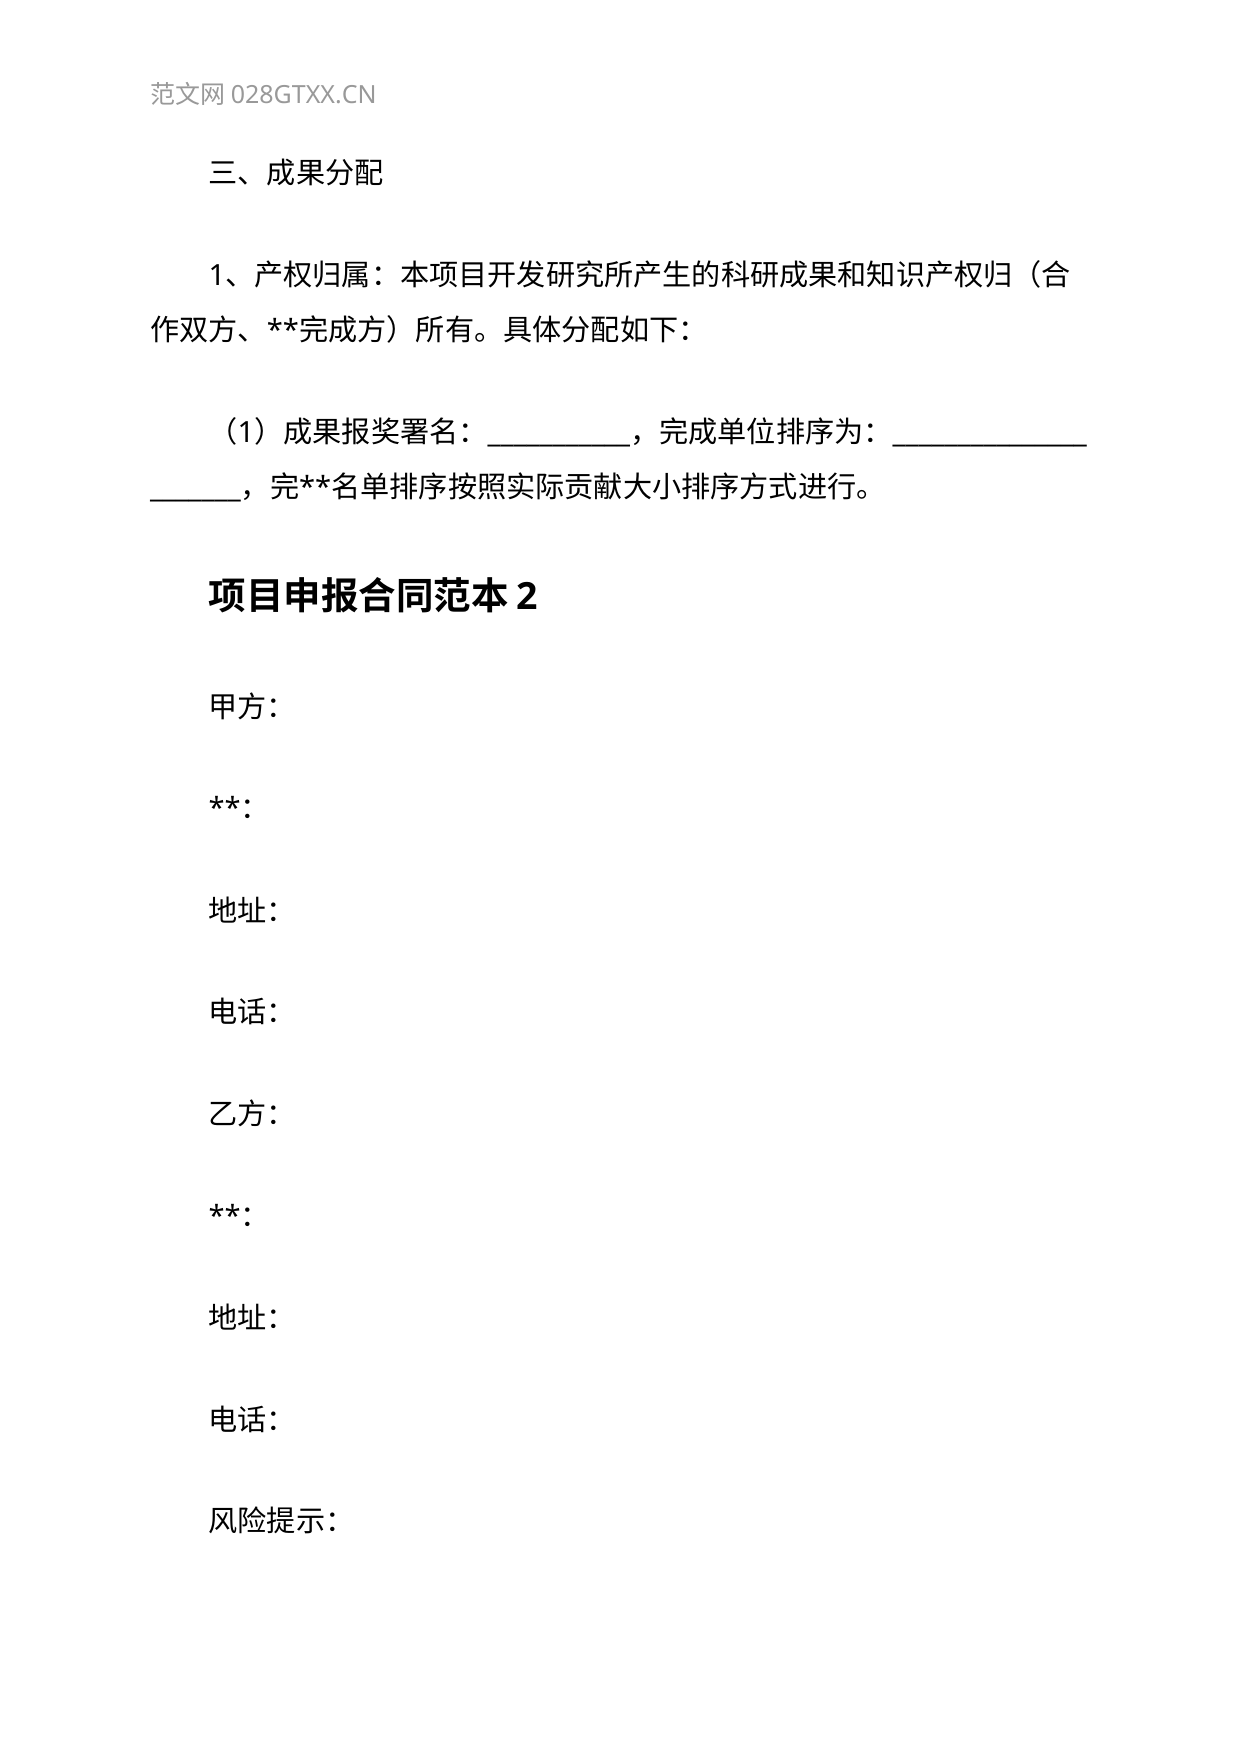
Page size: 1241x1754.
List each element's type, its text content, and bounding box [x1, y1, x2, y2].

text 电话： [150, 1396, 1090, 1438]
text **： [150, 1192, 1090, 1235]
text 乙方： [150, 1091, 1090, 1133]
text 1、产权归属：本项目开发研究所产生的科研成果和知识产权归（合作双方、**完成方）所有。具体分配如下： [150, 252, 1090, 349]
text 地址： [150, 1294, 1090, 1337]
text **： [150, 785, 1090, 827]
text 项目申报合同范本2 [150, 566, 1090, 620]
text 风险提示： [150, 1498, 1090, 1540]
text 三、成果分配 [150, 150, 1090, 192]
text 甲方： [150, 683, 1090, 726]
text 电话： [150, 989, 1090, 1031]
text 地址： [150, 887, 1090, 929]
text （1）成果报奖署名：___________，完成单位排序为：______________________，完**名单排序按照实际贡献大小排序方式进行。 [150, 409, 1090, 506]
